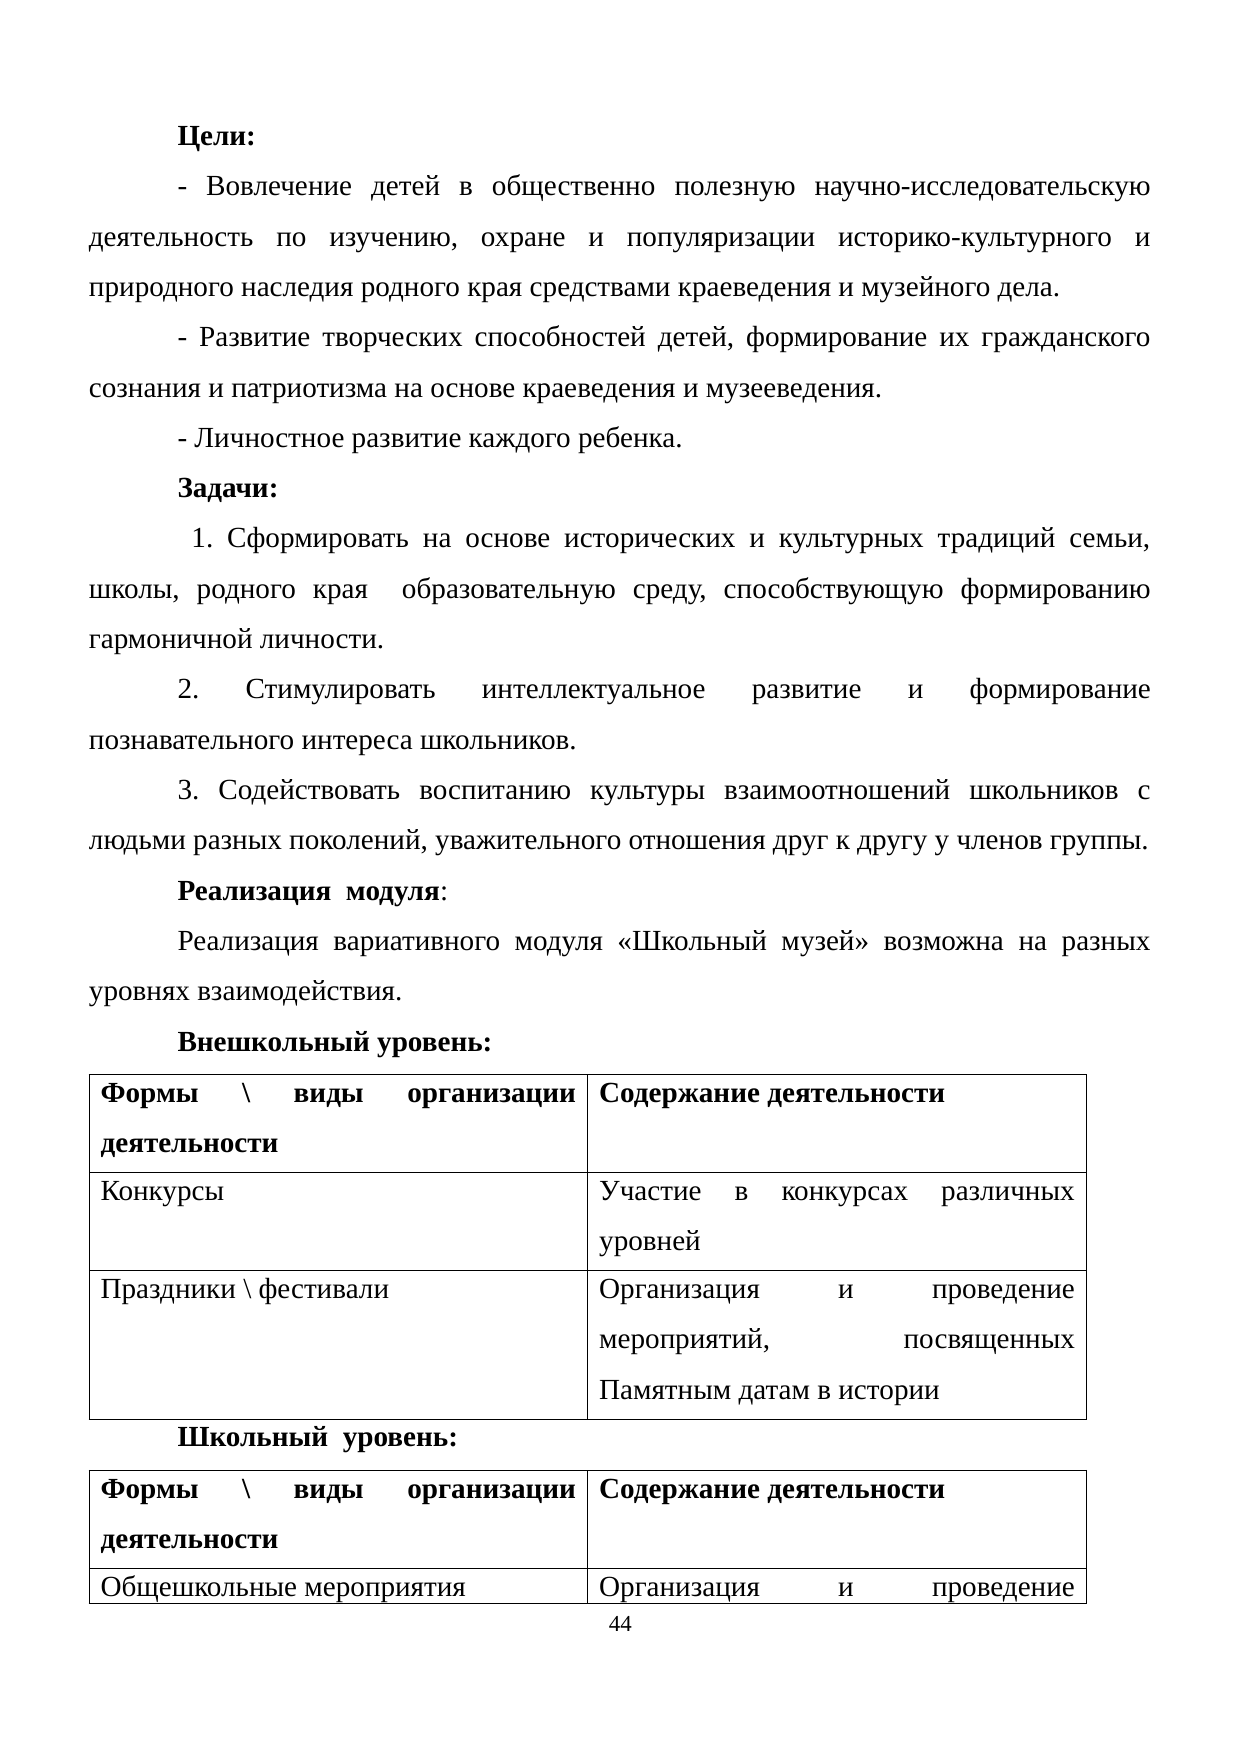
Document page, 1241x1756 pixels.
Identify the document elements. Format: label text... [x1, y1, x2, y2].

text 1. Сформировать на основе исторических и культурных традиций семьи, школы, родного края образовательную среду, способствующую формированию гармоничной личности. [89, 521, 1152, 655]
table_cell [90, 1569, 587, 1602]
text - Вовлечение детей в общественно полезную научно-исследовательскую деятельность по изучению, охране и популяризации историко-культурного и природного наследия родного края средствами краеведения и музейного дела. [89, 168, 1152, 303]
table_cell Праздники \ фестивали [90, 1271, 587, 1418]
text Цели: [89, 118, 1152, 152]
text 2. Стимулировать интеллектуальное развитие и формирование познавательного интереса школьников. [89, 672, 1152, 755]
text - Развитие творческих способностей детей, формирование их гражданского сознания и патриотизма на основе краеведения и музееведения. [89, 319, 1152, 403]
table_header Содержание деятельности [588, 1471, 1086, 1568]
table_header Формы \ виды организации деятельности [90, 1075, 587, 1172]
text - Личностное развитие каждого ребенка. [89, 420, 1152, 453]
text Школьный уровень: [89, 1419, 1152, 1453]
text Задачи: [89, 470, 1152, 504]
text Реализация модуля: [89, 873, 1152, 906]
table_cell Конкурсы [90, 1173, 587, 1270]
table_cell Участие в конкурсах различных уровней [588, 1173, 1086, 1270]
text Реализация вариативного модуля «Школьный музей» возможна на разных уровнях взаимодействия. [89, 923, 1152, 1007]
table_header Содержание деятельности [588, 1075, 1086, 1172]
text Внешкольный уровень: [89, 1024, 1152, 1057]
table_cell Организация и проведение мероприятий, посвященных Памятным датам в истории [588, 1271, 1086, 1418]
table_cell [588, 1569, 1086, 1602]
table_header Формы \ виды организации деятельности [90, 1471, 587, 1568]
text 3. Содействовать воспитанию культуры взаимоотношений школьников с людьми разных поколений, уважительного отношения друг к другу у членов группы. [89, 772, 1152, 856]
